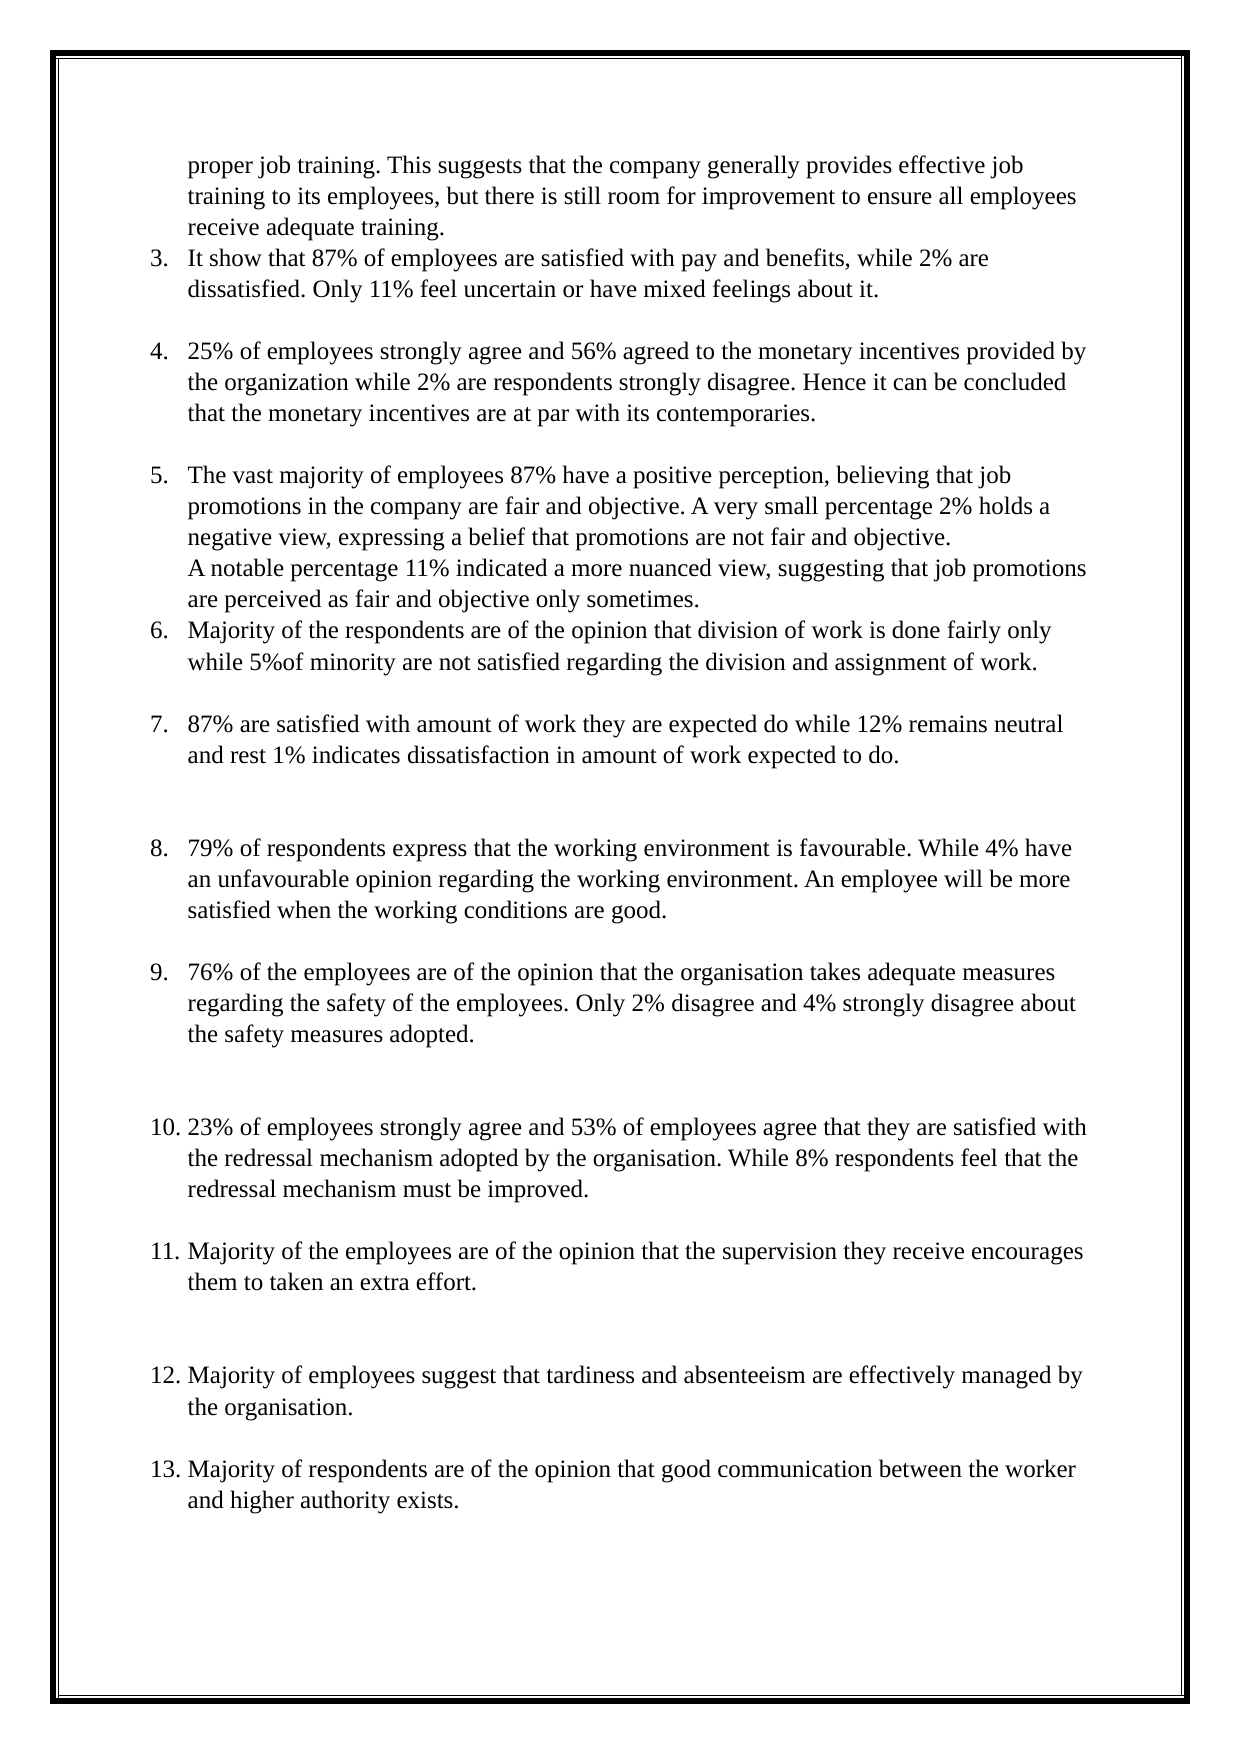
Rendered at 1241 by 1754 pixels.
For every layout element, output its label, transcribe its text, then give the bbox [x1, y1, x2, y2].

list Majority of respondents are of the opinion that good communication between the worker and higher authority exists. [150, 1454, 1090, 1513]
list Majority of the respondents are of the opinion that division of work is done fairly only while 5%of minority are not satisfied regarding the division and assignment of work. [150, 616, 1090, 675]
list Majority of the employees are of the opinion that the supervision they receive encourages them to taken an extra effort. [150, 1236, 1090, 1296]
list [150, 150, 1090, 241]
list 87% are satisfied with amount of work they are expected do while 12% remains neutral and rest 1% indicates dissatisfaction in amount of work expected to do. [150, 709, 1090, 768]
list It show that 87% of employees are satisfied with pay and benefits, while 2% are dissatisfied. Only 11% feel uncertain or have mixed feelings about it. [150, 243, 1090, 303]
list A notable percentage 11% indicated a more nuanced view, suggesting that job promotions are perceived as fair and objective only sometimes. [187, 553, 1090, 613]
list The vast majority of employees 87% have a positive perception, believing that job promotions in the company are fair and objective. A very small percentage 2% holds a negative view, expressing a belief that promotions are not fair and objective. [150, 460, 1090, 551]
list 25% of employees strongly agree and 56% agreed to the monetary incentives provided by the organization while 2% are respondents strongly disagree. Hence it can be concluded that the monetary incentives are at par with its contemporaries. [150, 336, 1090, 427]
list 23% of employees strongly agree and 53% of employees agree that they are satisfied with the redressal mechanism adopted by the organisation. While 8% respondents feel that the redressal mechanism must be improved. [150, 1112, 1090, 1203]
list 76% of the employees are of the opinion that the organisation takes adequate measures regarding the safety of the employees. Only 2% disagree and 4% strongly disagree about the safety measures adopted. [150, 957, 1090, 1048]
list Majority of employees suggest that tardiness and absenteeism are effectively managed by the organisation. [150, 1361, 1090, 1420]
list 79% of respondents express that the working environment is favourable. While 4% have an unfavourable opinion regarding the working environment. An employee will be more satisfied when the working conditions are good. [150, 833, 1090, 924]
